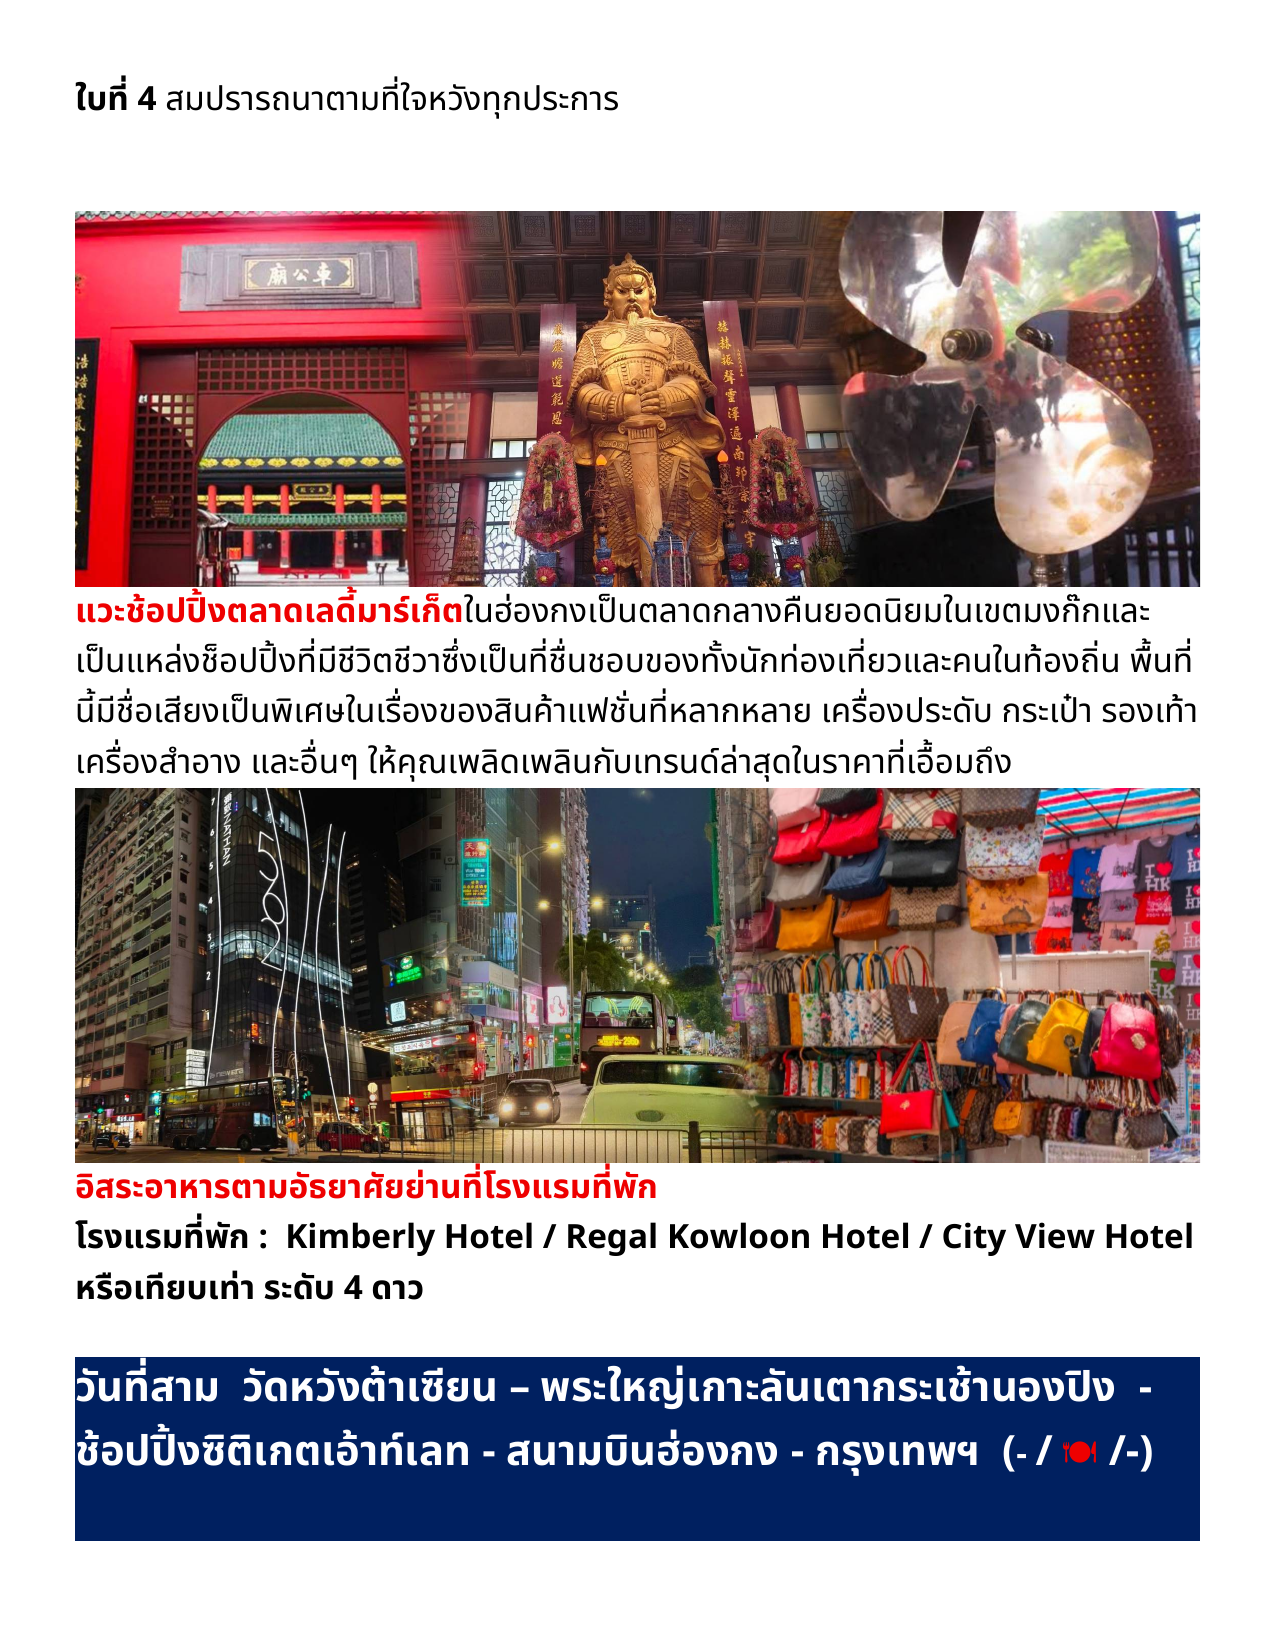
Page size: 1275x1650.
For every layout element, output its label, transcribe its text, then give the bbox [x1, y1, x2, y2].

text โรงแรมที่พัก : Kimberly Hotel / Regal Kowloon Hotel / City View Hotel หรือเทียบเท่า ระดับ 4 ดาว [75, 1213, 1200, 1314]
picture [75, 211, 1200, 587]
text ใบที่ 4 สมปรารถนาตามที่ใจหวังทุกประการ [75, 75, 1200, 126]
picture [75, 788, 1200, 1163]
text แวะช้อปปิ้งตลาดเลดี้มาร์เก็ตในฮ่องกงเป็นตลาดกลางคืนยอดนิยมในเขตมงก๊กและเป็นแหล่งช็อปปิ้งที่มีชีวิตชีวาซึ่งเป็นที่ชื่นชอบของทั้งนักท่องเที่ยวและคนในท้องถิ่น พื้นที่นี้มีชื่อเสียงเป็นพิเศษในเรื่องของสินค้าแฟชั่นที่หลากหลาย เครื่องประดับ กระเป๋า รองเท้า เครื่องสำอาง และอื่นๆ ให้คุณเพลิดเพลินกับเทรนด์ล่าสุดในราคาที่เอื้อมถึง อิสระอาหารตามอัธยาศัยย่านที่โรงแรมที่พัก [75, 1163, 1200, 1213]
text วันที่สาม วัดหวังต้าเซียน – พระใหญ่เกาะลันเตากระเช้านองปิง - ช้อปปิ้งซิติเกตเอ้าท์เลท - สนามบินฮ่องกง - กรุงเทพฯ (- / 🍽 /-) [75, 1357, 1200, 1541]
text แวะช้อปปิ้งตลาดเลดี้มาร์เก็ตในฮ่องกงเป็นตลาดกลางคืนยอดนิยมในเขตมงก๊กและเป็นแหล่งช็อปปิ้งที่มีชีวิตชีวาซึ่งเป็นที่ชื่นชอบของทั้งนักท่องเที่ยวและคนในท้องถิ่น พื้นที่นี้มีชื่อเสียงเป็นพิเศษในเรื่องของสินค้าแฟชั่นที่หลากหลาย เครื่องประดับ กระเป๋า รองเท้า เครื่องสำอาง และอื่นๆ ให้คุณเพลิดเพลินกับเทรนด์ล่าสุดในราคาที่เอื้อมถึง อิสระอาหารตามอัธยาศัยย่านที่โรงแรมที่พัก [75, 587, 1200, 788]
